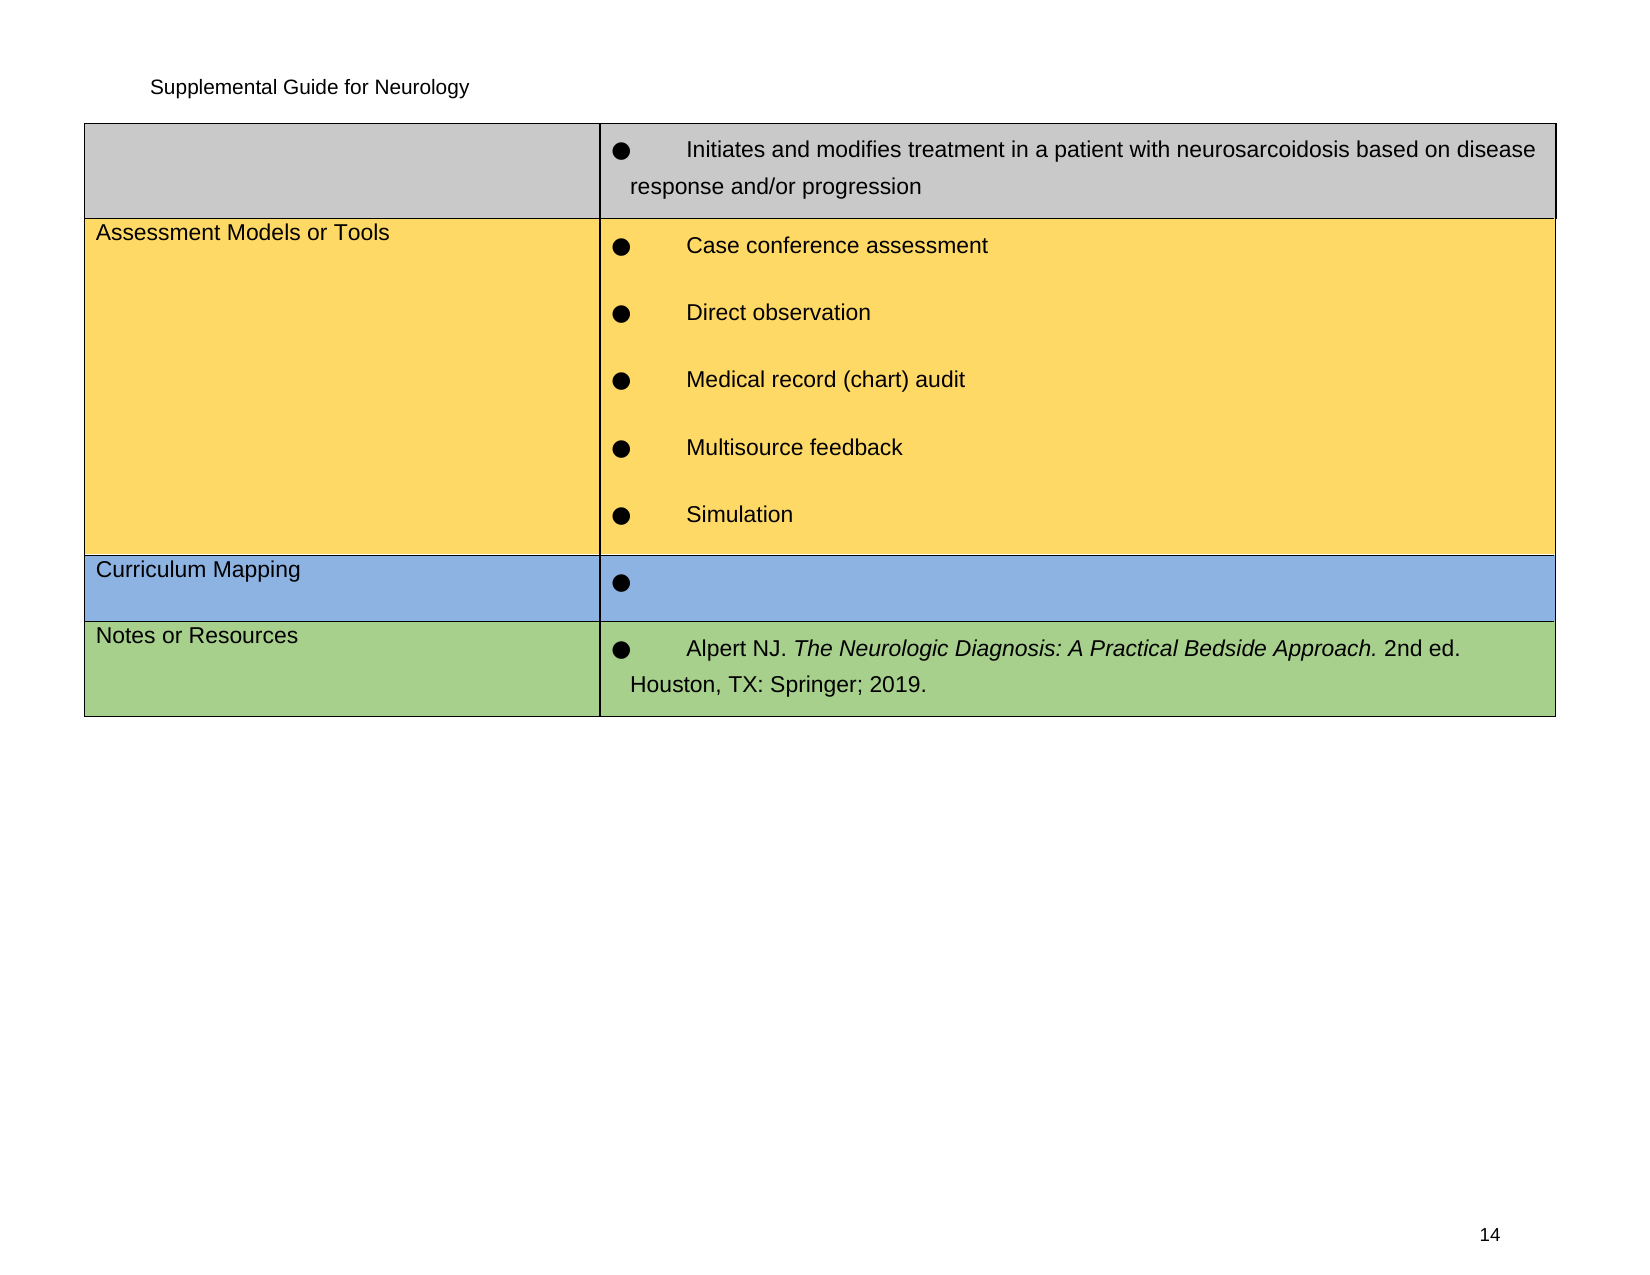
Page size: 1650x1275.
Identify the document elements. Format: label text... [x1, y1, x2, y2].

table_cell Alpert NJ. The Neurologic Diagnosis: A Practical Bedside Approach. 2nd ed. Houston, TX: Springer; 2019. [601, 621, 1555, 716]
table_cell [601, 555, 1555, 621]
table_cell Notes or Resources [85, 622, 599, 716]
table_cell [85, 124, 599, 218]
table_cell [601, 124, 1555, 218]
table_cell Case conference assessment Direct observation Medical record (chart) audit Multisource feedback Simulation [601, 218, 1555, 554]
table_cell Assessment Models or Tools [85, 219, 599, 554]
table_cell Curriculum Mapping [85, 556, 599, 621]
